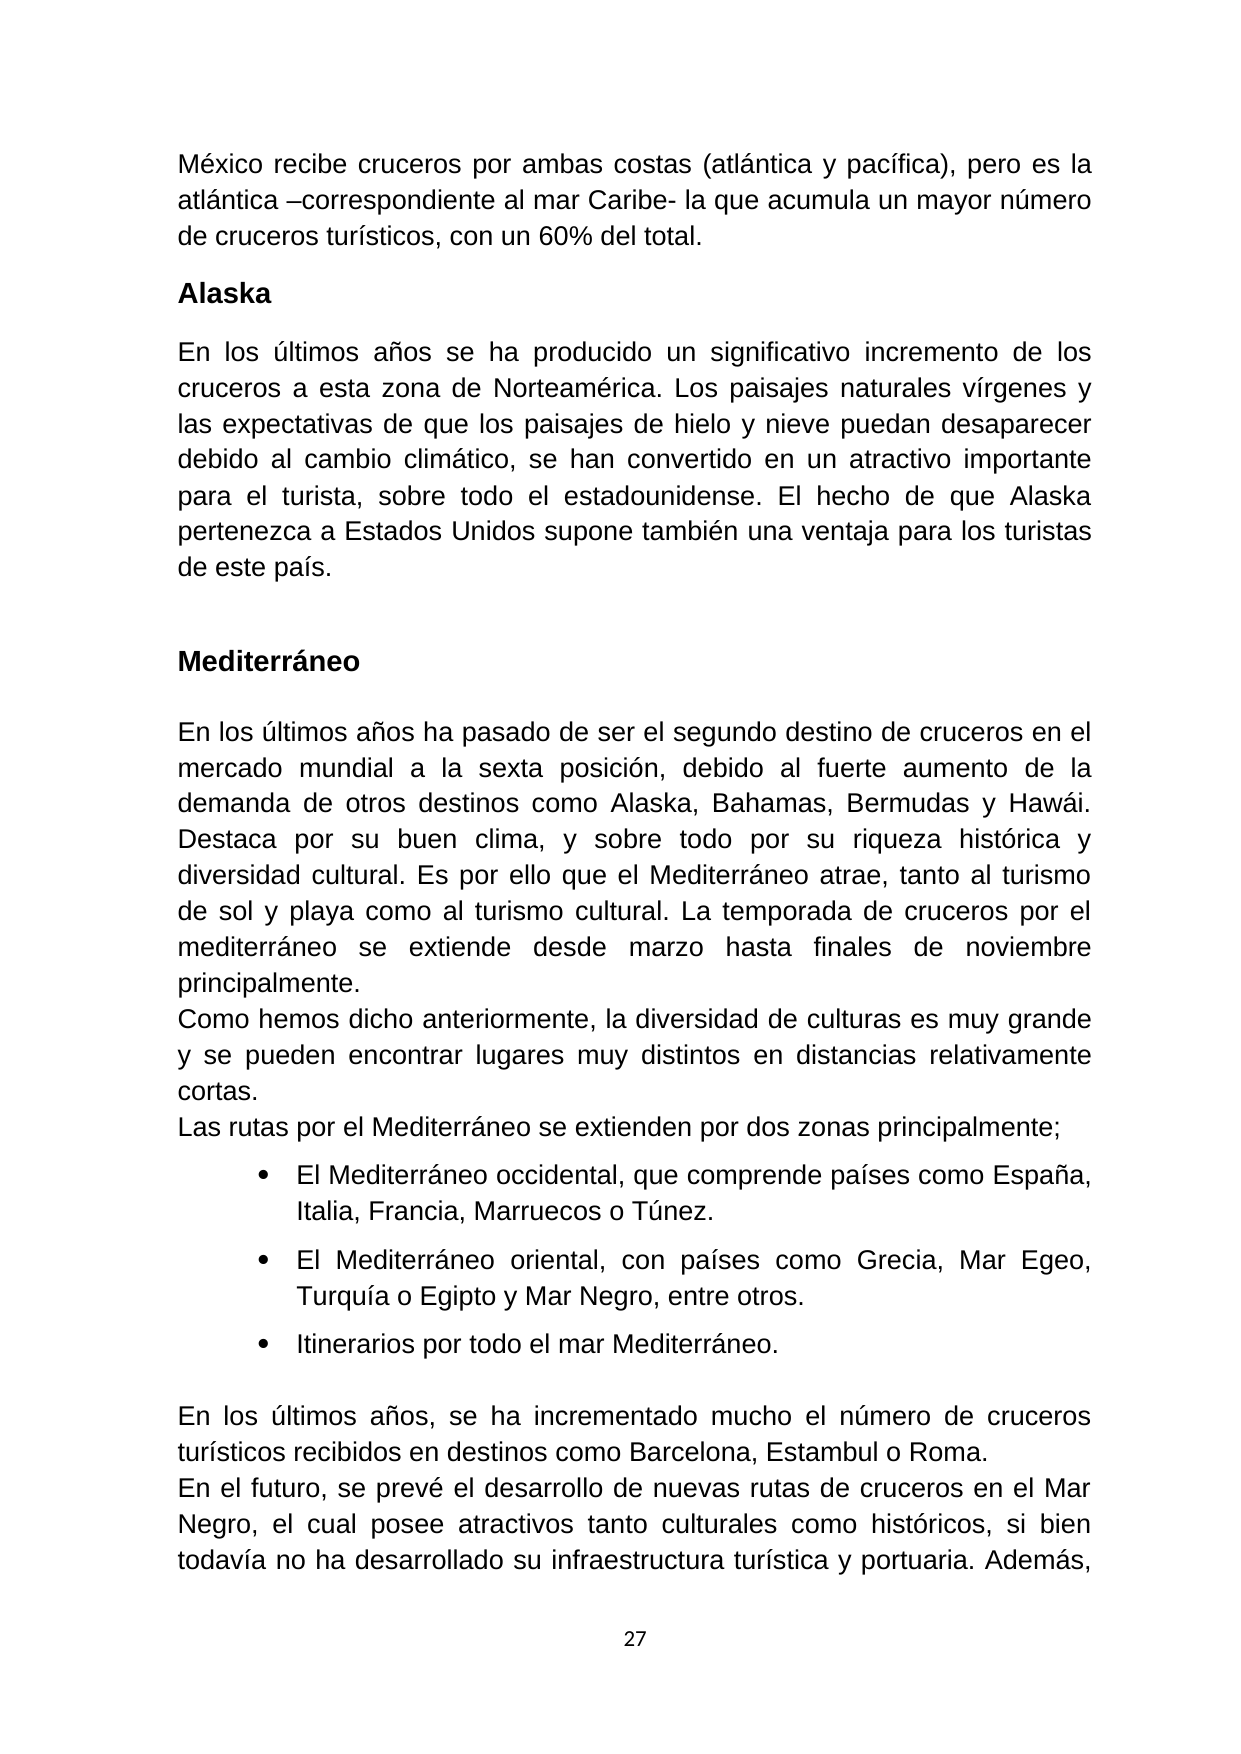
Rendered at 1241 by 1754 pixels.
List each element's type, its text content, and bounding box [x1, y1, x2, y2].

text En los últimos años, se ha incrementado mucho el número de cruceros turísticos recibidos en destinos como Barcelona, Estambul o Roma. [177, 1400, 1092, 1467]
text En los últimos años se ha producido un significativo incremento de los cruceros a esta zona de Norteamérica. Los paisajes naturales vírgenes y las expectativas de que los paisajes de hielo y nieve puedan desaparecer debido al cambio climático, se han convertido en un atractivo importante para el turista, sobre todo el estadounidense. El hecho de que Alaska pertenezca a Estados Unidos supone también una ventaja para los turistas de este país. [177, 336, 1092, 583]
text Las rutas por el Mediterráneo se extienden por dos zonas principalmente; [177, 1111, 1092, 1142]
list El Mediterráneo oriental, con países como Grecia, Mar Egeo, Turquía o Egipto y Mar Negro, entre otros. [258, 1244, 1092, 1311]
text Alaska [177, 276, 1092, 310]
text En los últimos años ha pasado de ser el segundo destino de cruceros en el mercado mundial a la sexta posición, debido al fuerte aumento de la demanda de otros destinos como Alaska, Bahamas, Bermudas y Hawái. Destaca por su buen clima, y sobre todo por su riqueza histórica y diversidad cultural. Es por ello que el Mediterráneo atrae, tanto al turismo de sol y playa como al turismo cultural. La temporada de cruceros por el mediterráneo se extiende desde marzo hasta finales de noviembre principalmente. [177, 716, 1092, 998]
text Mediterráneo [177, 644, 1092, 678]
list El Mediterráneo occidental, que comprende países como España, Italia, Francia, Marruecos o Túnez. [258, 1159, 1092, 1227]
list Itinerarios por todo el mar Mediterráneo. [258, 1328, 1092, 1360]
text Como hemos dicho anteriormente, la diversidad de culturas es muy grande y se pueden encontrar lugares muy distintos en distancias relativamente cortas. [177, 1003, 1092, 1106]
text México recibe cruceros por ambas costas (atlántica y pacífica), pero es la atlántica –correspondiente al mar Caribe- la que acumula un mayor número de cruceros turísticos, con un 60% del total. [177, 148, 1092, 251]
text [177, 1472, 1092, 1575]
